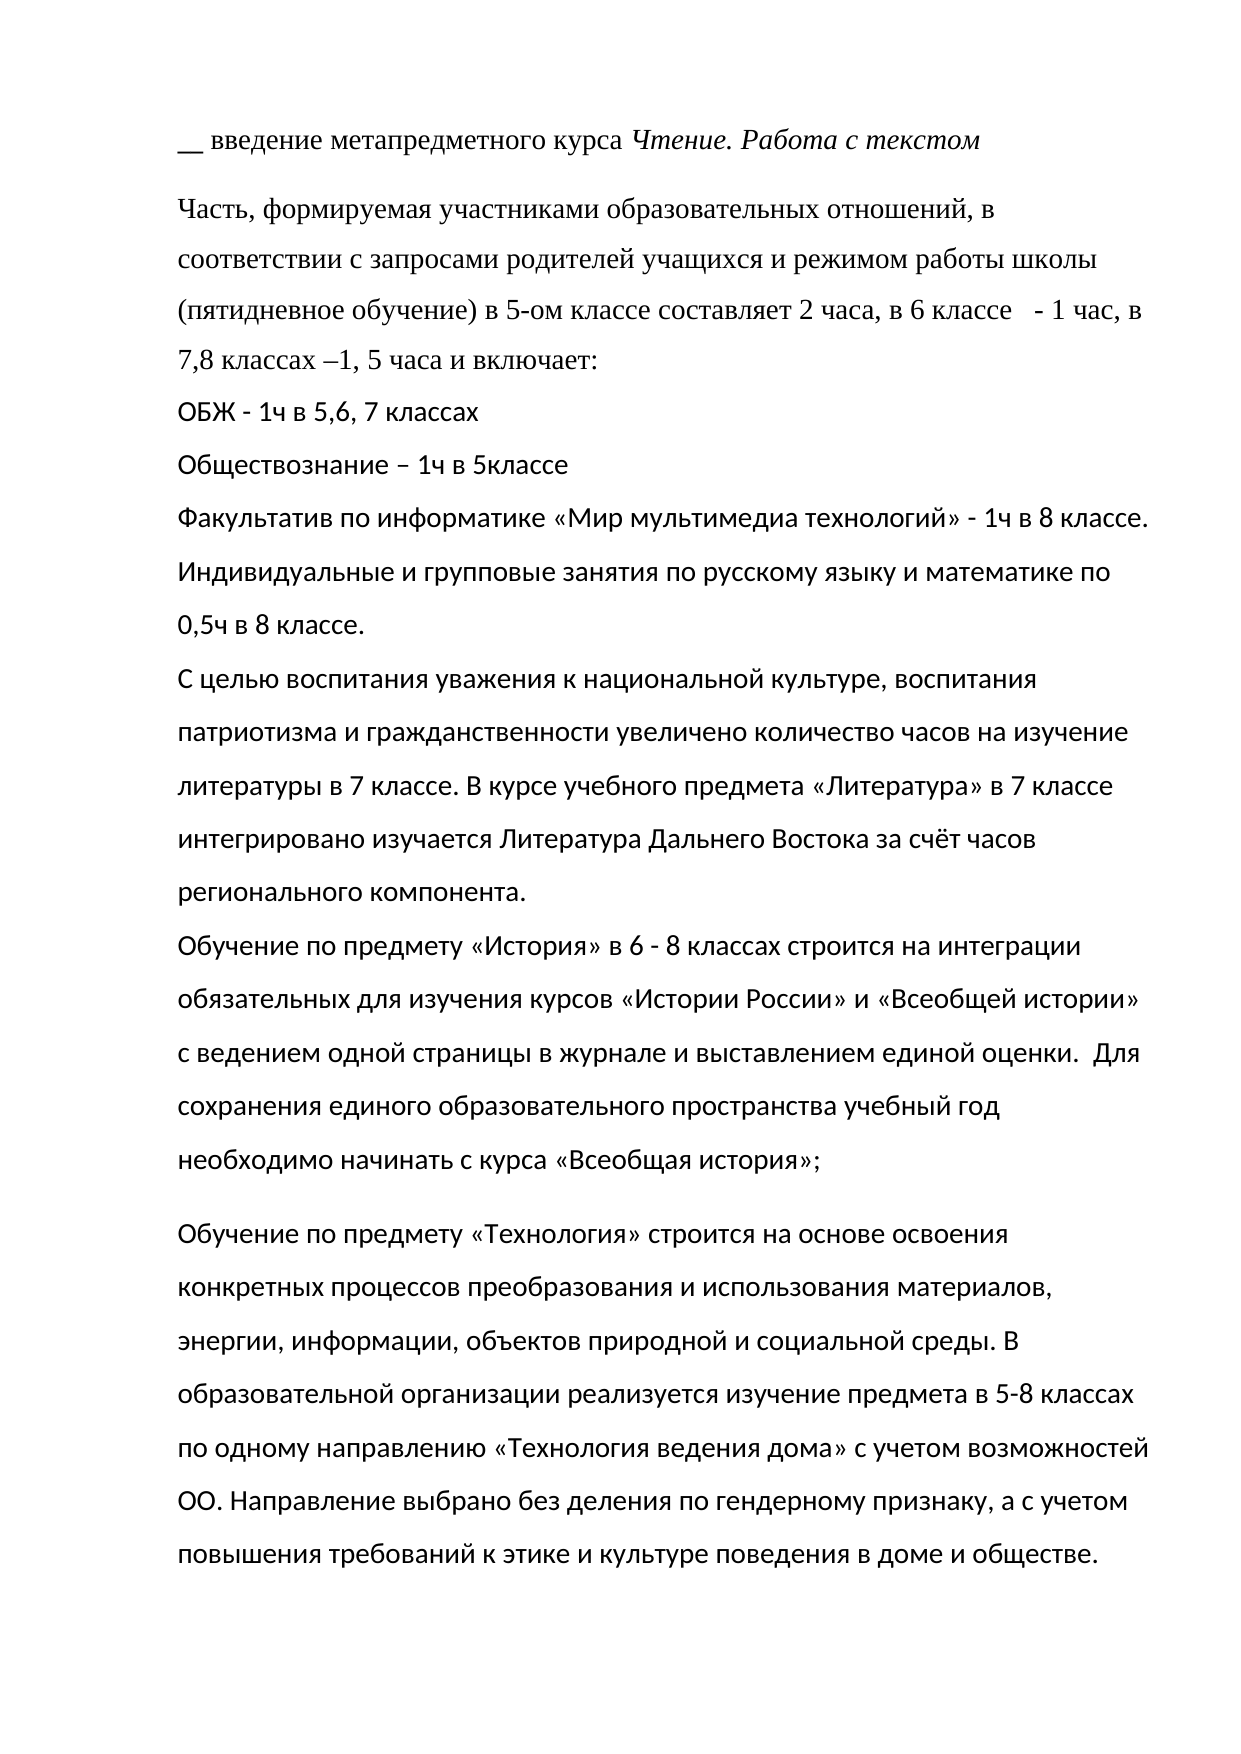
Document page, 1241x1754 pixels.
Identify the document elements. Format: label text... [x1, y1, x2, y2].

text ОБЖ - 1ч в 5,6, 7 классах [177, 393, 1152, 428]
text Часть, формируемая участниками образовательных отношений, в соответствии с запросами родителей учащихся и режимом работы школы (пятидневное обучение) в 5-ом классе составляет 2 часа, в 6 классе - 1 час, в 7,8 классах –1, 5 часа и включает: [177, 191, 1152, 376]
text __ введение метапредметного курса Чтение. Работа с текстом [177, 118, 1152, 158]
text С целью воспитания уважения к национальной культуре, воспитания патриотизма и гражданственности увеличено количество часов на изучение литературы в 7 классе. В курсе учебного предмета «Литература» в 7 классе интегрировано изучается Литература Дальнего Востока за счёт часов регионального компонента. [177, 660, 1152, 909]
text Факультатив по информатике «Мир мультимедиа технологий» - 1ч в 8 классе. [177, 499, 1152, 535]
text Обучение по предмету «История» в 6 - 8 классах строится на интеграции обязательных для изучения курсов «Истории России» и «Всеобщей истории» с ведением одной страницы в журнале и выставлением единой оценки. Для сохранения единого образовательного пространства учебный год необходимо начинать с курса «Всеобщая история»; [177, 927, 1152, 1176]
text Обучение по предмету «Технология» строится на основе освоения конкретных процессов преобразования и использования материалов, энергии, информации, объектов природной и социальной среды. В образовательной организации реализуется изучение предмета в 5-8 классах по одному направлению «Технология ведения дома» с учетом возможностей ОО. Направление выбрано без деления по гендерному признаку, а с учетом повышения требований к этике и культуре поведения в доме и обществе. [177, 1215, 1152, 1571]
text Обществознание – 1ч в 5классе [177, 446, 1152, 482]
text Индивидуальные и групповые занятия по русскому языку и математике по 0,5ч в 8 классе. [177, 553, 1152, 642]
